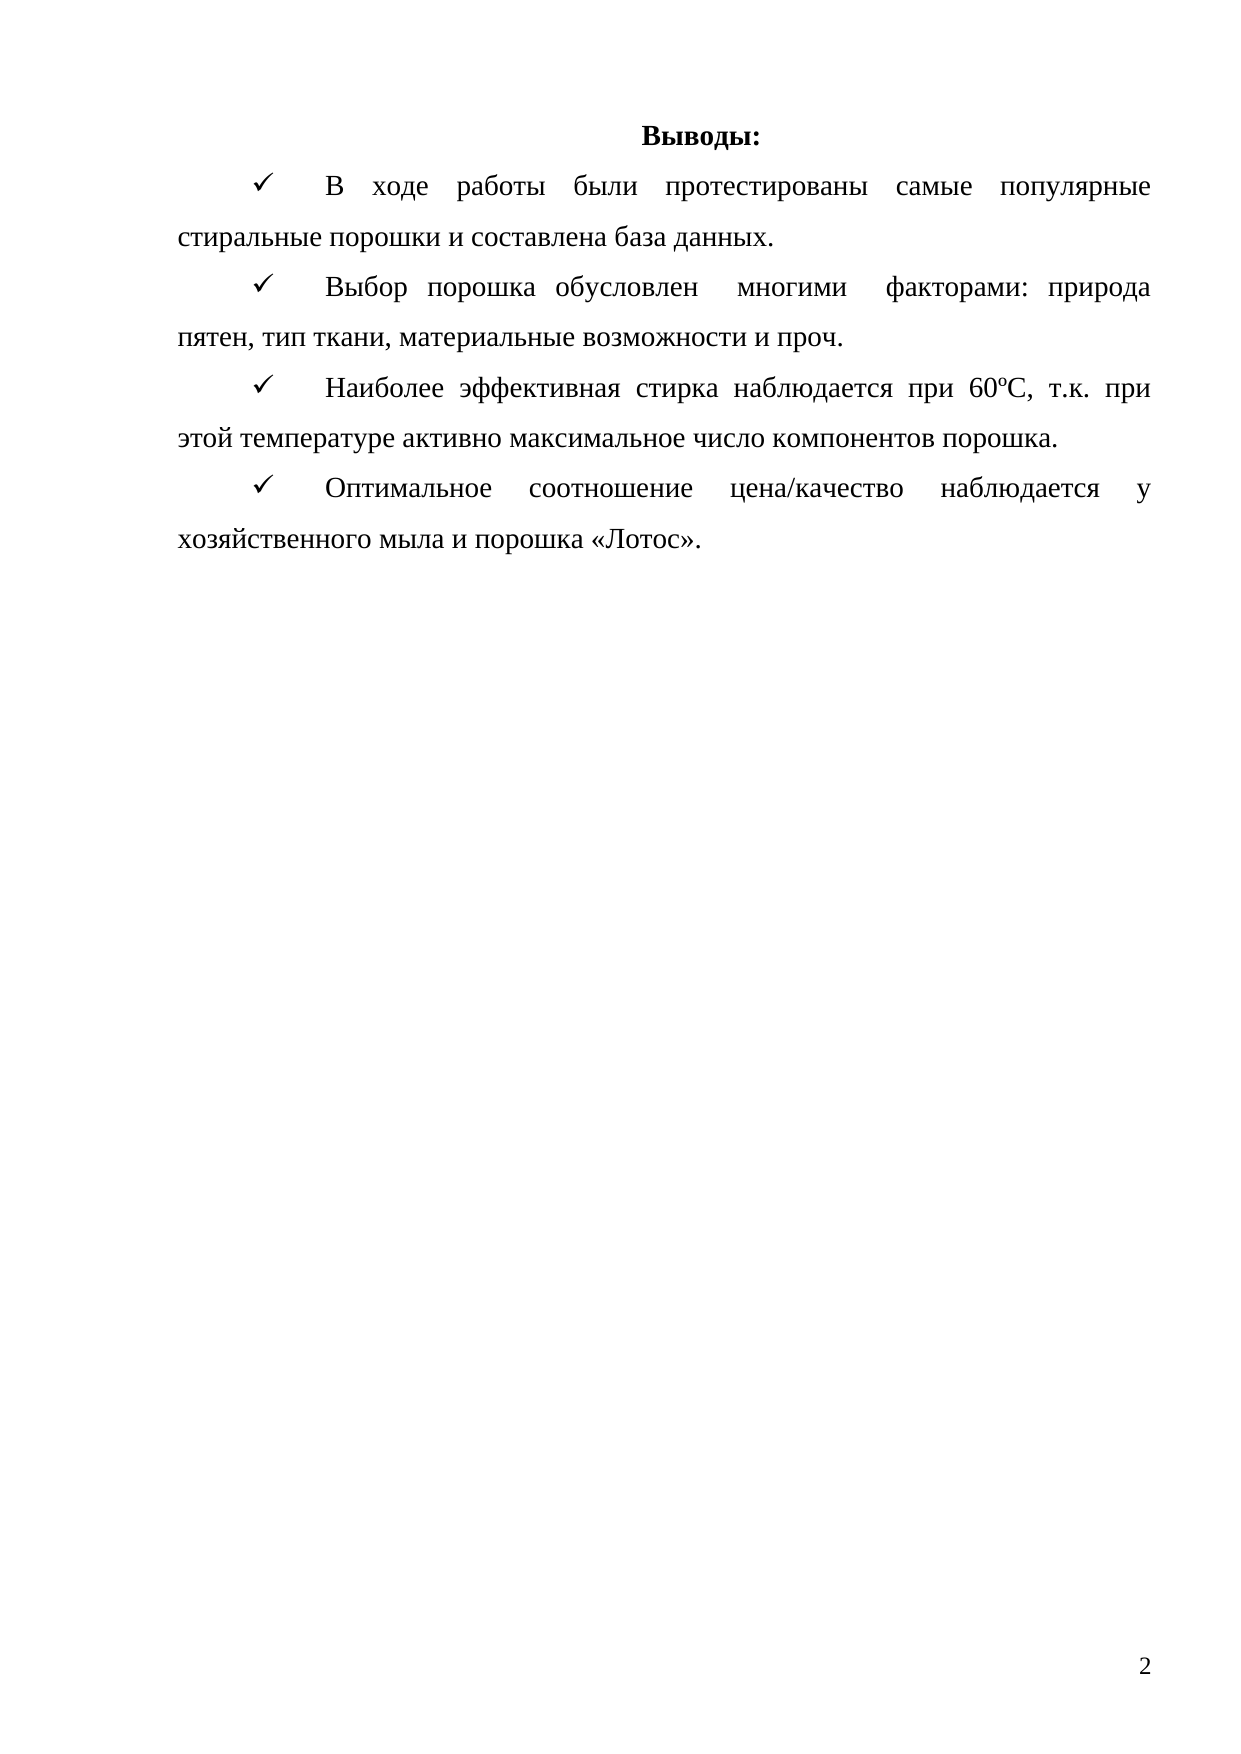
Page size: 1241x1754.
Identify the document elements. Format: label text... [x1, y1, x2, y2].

list Выбор порошка обусловлен многими факторами: природа пятен, тип ткани, материальные возможности и проч. [177, 269, 1152, 353]
list Наиболее эффективная стирка наблюдается при 60ºС, т.к. при этой температуре активно максимальное число компонентов порошка. [177, 370, 1152, 454]
text Выводы: [177, 118, 1152, 152]
list Оптимальное соотношение цена/качество наблюдается у хозяйственного мыла и порошка «Лотос». [177, 471, 1152, 554]
list В ходе работы были протестированы самые популярные стиральные порошки и составлена база данных. [177, 168, 1152, 252]
